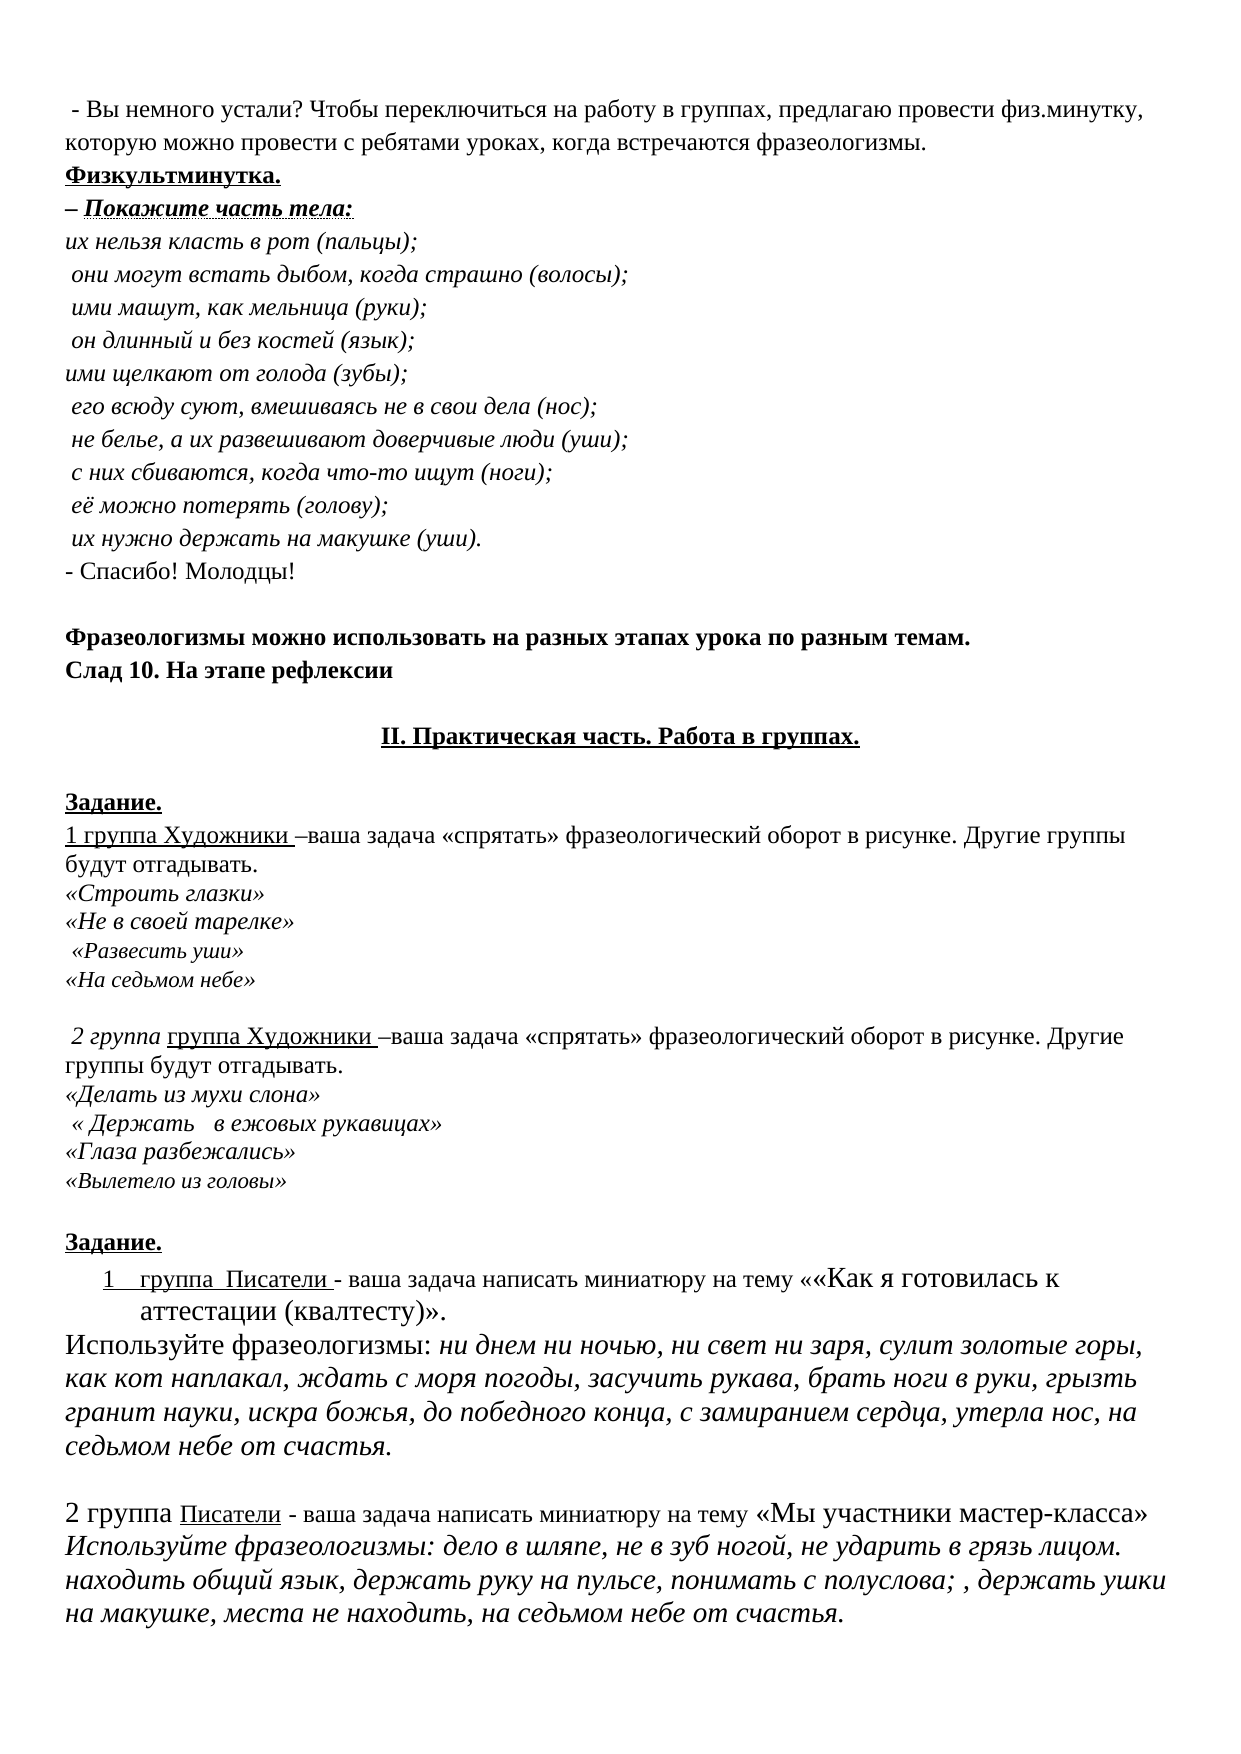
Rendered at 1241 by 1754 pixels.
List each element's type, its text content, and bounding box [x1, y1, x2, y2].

text 2 группа Писатели - ваша задача написать миниатюру на тему «Мы участники мастер-класса» [65, 1495, 1175, 1528]
text «Не в своей тарелке» [65, 906, 1175, 935]
text – Покажите часть тела: [65, 193, 1175, 222]
text Слад 10. На этапе рефлексии [65, 655, 1175, 684]
text Физкультминутка. [65, 160, 1175, 188]
text «Глаза разбежались» [65, 1136, 1175, 1165]
text с них сбиваются, когда что-то ищут (ноги); [65, 457, 1175, 486]
text «На седьмом небе» [65, 964, 1175, 993]
text ими щелкают от голода (зубы); [65, 358, 1175, 387]
text он длинный и без костей (язык); [65, 325, 1175, 354]
text «Делать из мухи слона» [65, 1079, 1175, 1108]
text - Вы немного устали? Чтобы переключиться на работу в группах, предлагаю провести физ.минутку, которую можно провести с ребятами уроках, когда встречаются фразеологизмы. [65, 94, 1175, 156]
text их нельзя класть в рот (пальцы); [65, 226, 1175, 254]
text Фразеологизмы можно использовать на разных этапах урока по разным темам. [65, 622, 1175, 651]
text «Развесить уши» [65, 935, 1175, 964]
text II. Практическая часть. Работа в группах. [65, 721, 1175, 750]
list группа Писатели - ваша задача написать миниатюру на тему ««Как я готовилась к аттестации (квалтесту)». [102, 1260, 1175, 1327]
text « Держать в ежовых рукавицах» [65, 1108, 1175, 1136]
text Используйте фразеологизмы: ни днем ни ночью, ни свет ни заря, сулит золотые горы, как кот наплакал, ждать с моря погоды, засучить рукава, брать ноги в руки, грызть гранит науки, искра божья, до победного конца, с замиранием сердца, утерла нос, на седьмом небе от счастья. [65, 1327, 1175, 1461]
text Задание. [65, 1227, 1175, 1256]
text Используйте фразеологизмы: дело в шляпе, не в зуб ногой, не ударить в грязь лицом. находить общий язык, держать руку на пульсе, понимать с полуслова; , держать ушки на макушке, места не находить, на седьмом небе от счастья. [65, 1528, 1175, 1629]
text их нужно держать на макушке (уши). [65, 523, 1175, 552]
text они могут встать дыбом, когда страшно (волосы); [65, 259, 1175, 288]
text «Вылетело из головы» [65, 1165, 1175, 1194]
text 2 группа группа Художники –ваша задача «спрятать» фразеологический оборот в рисунке. Другие группы будут отгадывать. [65, 1021, 1175, 1079]
text - Спасибо! Молодцы! [65, 556, 1175, 585]
text её можно потерять (голову); [65, 490, 1175, 519]
text его всюду суют, вмешиваясь не в свои дела (нос); [65, 391, 1175, 420]
text Задание. [65, 787, 1175, 816]
text не белье, а их развешивают доверчивые люди (уши); [65, 424, 1175, 453]
text 1 группа Художники –ваша задача «спрятать» фразеологический оборот в рисунке. Другие группы будут отгадывать. [65, 820, 1175, 878]
text «Строить глазки» [65, 878, 1175, 906]
text ими машут, как мельница (руки); [65, 292, 1175, 321]
